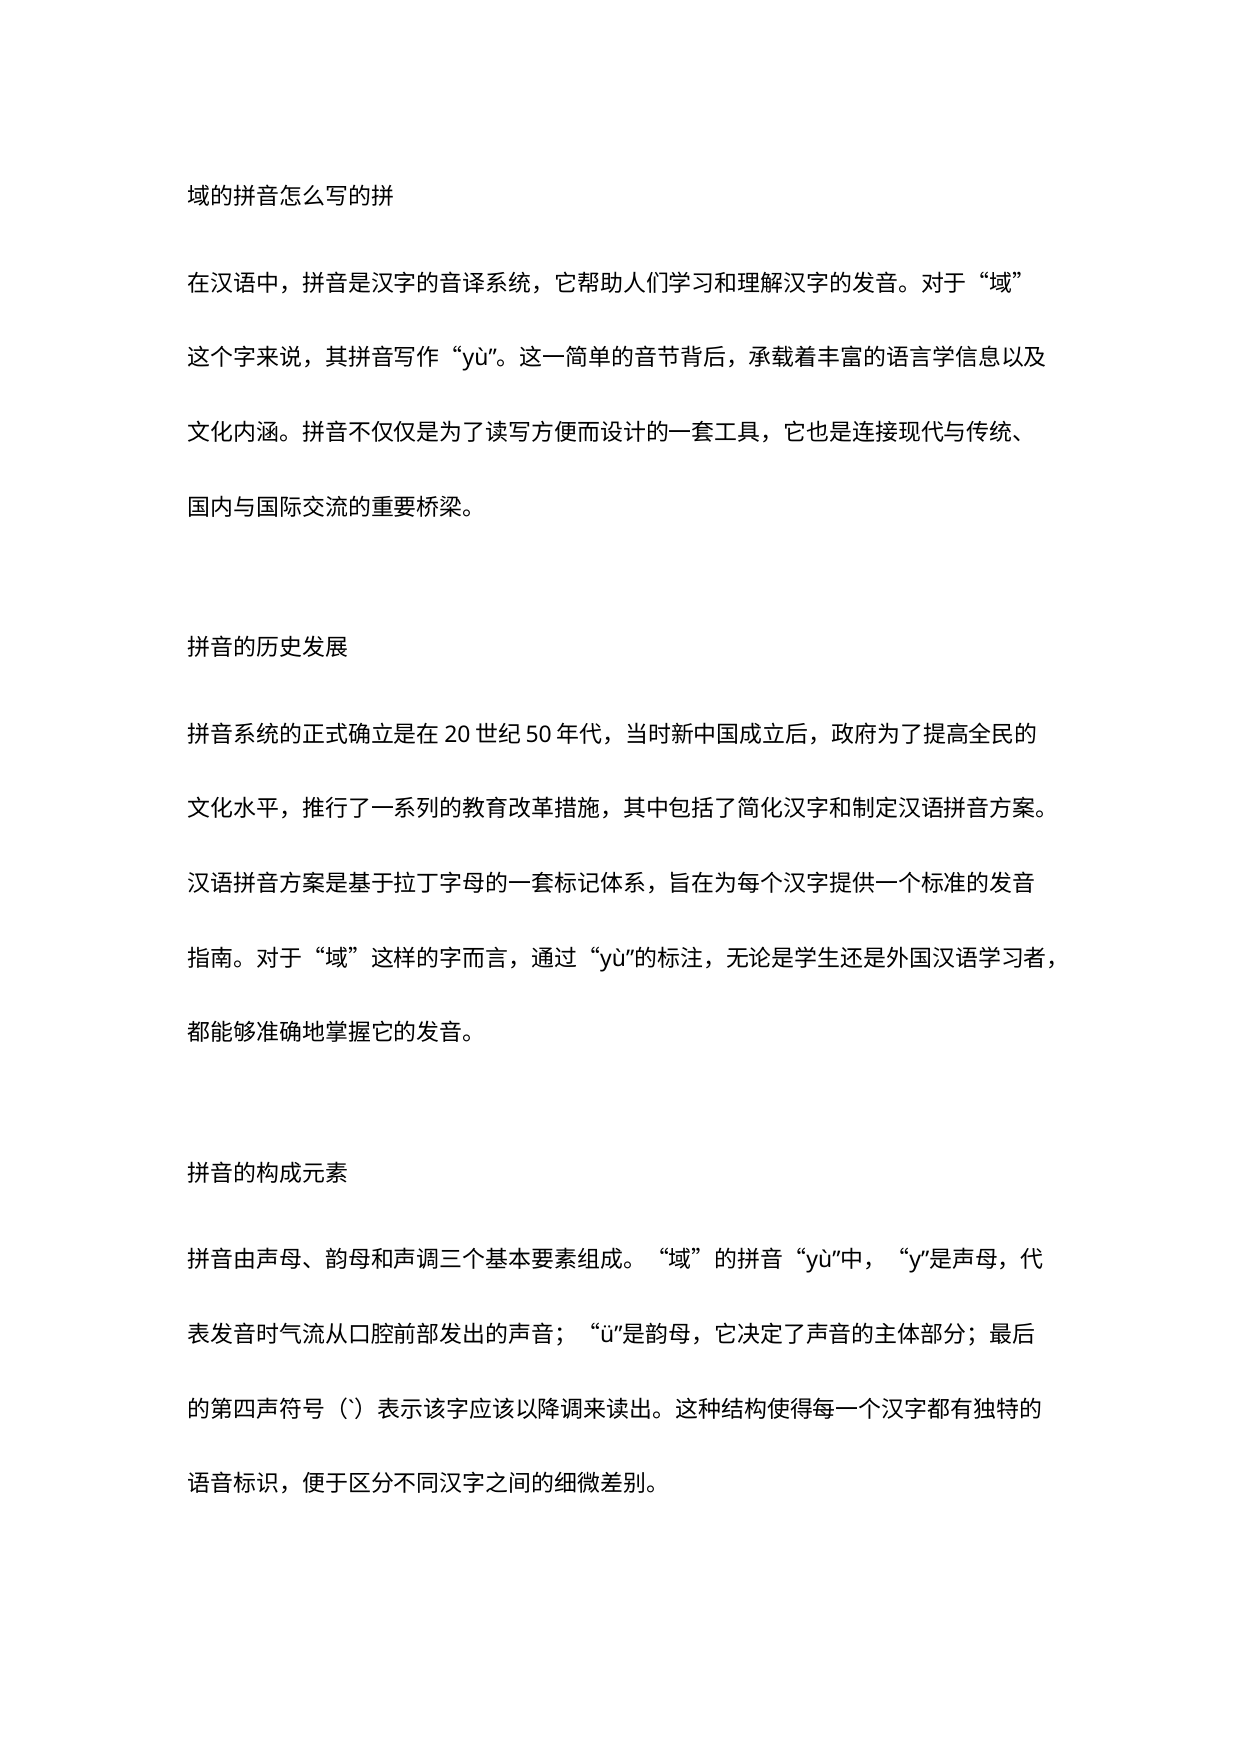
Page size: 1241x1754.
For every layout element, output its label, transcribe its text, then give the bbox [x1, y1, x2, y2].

text 拼音的历史发展 [187, 613, 1053, 678]
text 域的拼音怎么写的拼 [187, 162, 1053, 227]
text 拼音系统的正式确立是在20世纪50年代，当时新中国成立后，政府为了提高全民的文化水平，推行了一系列的教育改革措施，其中包括了简化汉字和制定汉语拼音方案。汉语拼音方案是基于拉丁字母的一套标记体系，旨在为每个汉字提供一个标准的发音指南。对于“域”这样的字而言，通过“yù”的标注，无论是学生还是外国汉语学习者，都能够准确地掌握它的发音。 [187, 699, 1053, 1063]
text 拼音由声母、韵母和声调三个基本要素组成。“域”的拼音“yù”中，“y”是声母，代表发音时气流从口腔前部发出的声音；“ü”是韵母，它决定了声音的主体部分；最后的第四声符号（`）表示该字应该以降调来读出。这种结构使得每一个汉字都有独特的语音标识，便于区分不同汉字之间的细微差别。 [187, 1225, 1053, 1514]
text 在汉语中，拼音是汉字的音译系统，它帮助人们学习和理解汉字的发音。对于“域”这个字来说，其拼音写作“yù”。这一简单的音节背后，承载着丰富的语言学信息以及文化内涵。拼音不仅仅是为了读写方便而设计的一套工具，它也是连接现代与传统、国内与国际交流的重要桥梁。 [187, 248, 1053, 538]
text 拼音的构成元素 [187, 1139, 1053, 1204]
